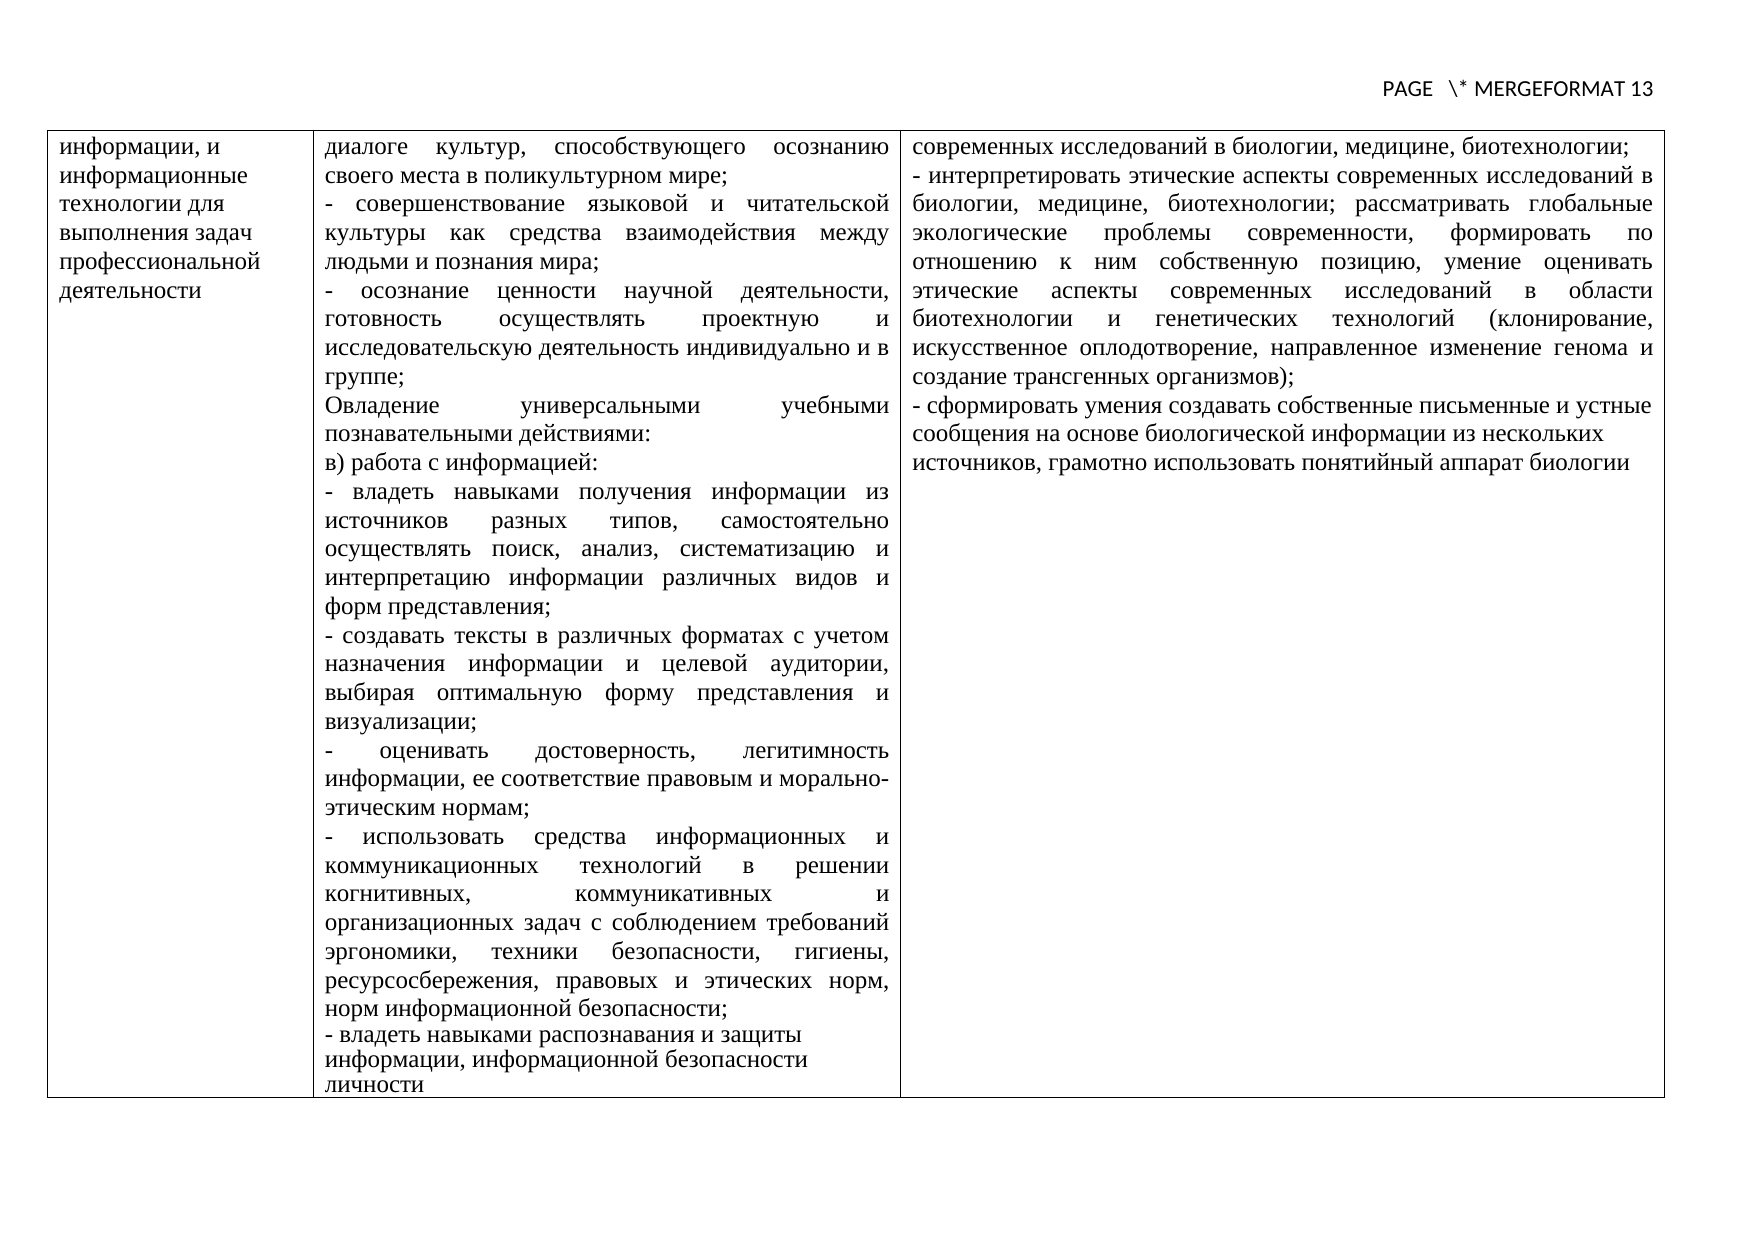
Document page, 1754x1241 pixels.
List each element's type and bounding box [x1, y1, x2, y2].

table_cell [314, 131, 900, 1097]
table_cell [901, 131, 1664, 1097]
table_cell [48, 131, 313, 1097]
